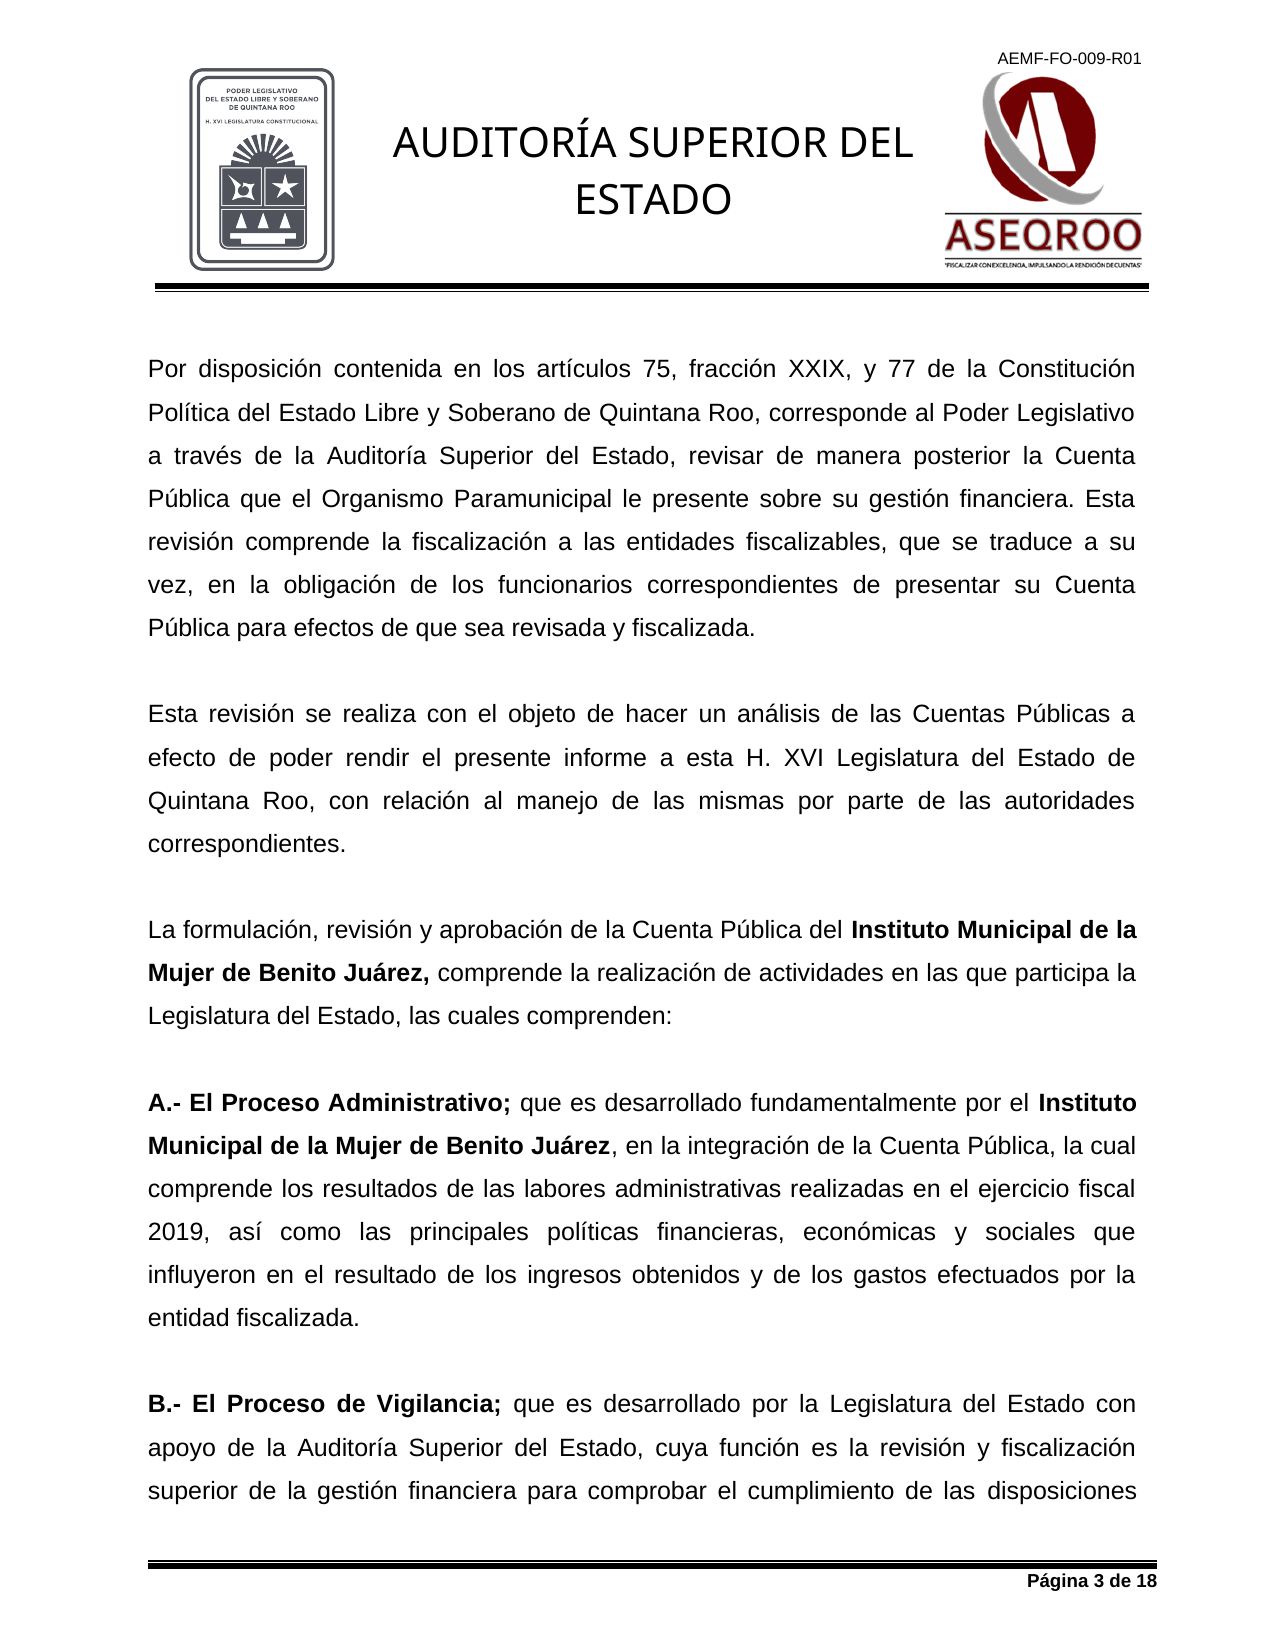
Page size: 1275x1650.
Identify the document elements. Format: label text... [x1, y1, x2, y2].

text Por disposición contenida en los artículos 75, fracción XXIX, y 77 de la Constitución Política del Estado Libre y Soberano de Quintana Roo, corresponde al Poder Legislativo a través de la Auditoría Superior del Estado, revisar de manera posterior la Cuenta Pública que el Organismo Paramunicipal le presente sobre su gestión financiera. Esta revisión comprende la fiscalización a las entidades fiscalizables, que se traduce a su vez, en la obligación de los funcionarios correspondientes de presentar su Cuenta Pública para efectos de que sea revisada y fiscalizada. [148, 354, 1137, 642]
picture [944, 72, 1142, 268]
text La formulación, revisión y aprobación de la Cuenta Pública del Instituto Municipal de la Mujer de Benito Juárez, comprende la realización de actividades en las que participa la Legislatura del Estado, las cuales comprenden: [148, 915, 1137, 1030]
text Esta revisión se realiza con el objeto de hacer un análisis de las Cuentas Públicas a efecto de poder rendir el presente informe a esta H. XVI Legislatura del Estado de Quintana Roo, con relación al manejo de las mismas por parte de las autoridades correspondientes. [148, 699, 1137, 858]
text A.- El Proceso Administrativo; que es desarrollado fundamentalmente por el Instituto Municipal de la Mujer de Benito Juárez, en la integración de la Cuenta Pública, la cual comprende los resultados de las labores administrativas realizadas en el ejercicio fiscal 2019, así como las principales políticas financieras, económicas y sociales que influyeron en el resultado de los ingresos obtenidos y de los gastos efectuados por la entidad fiscalizada. [148, 1088, 1137, 1332]
picture [189, 68, 335, 271]
